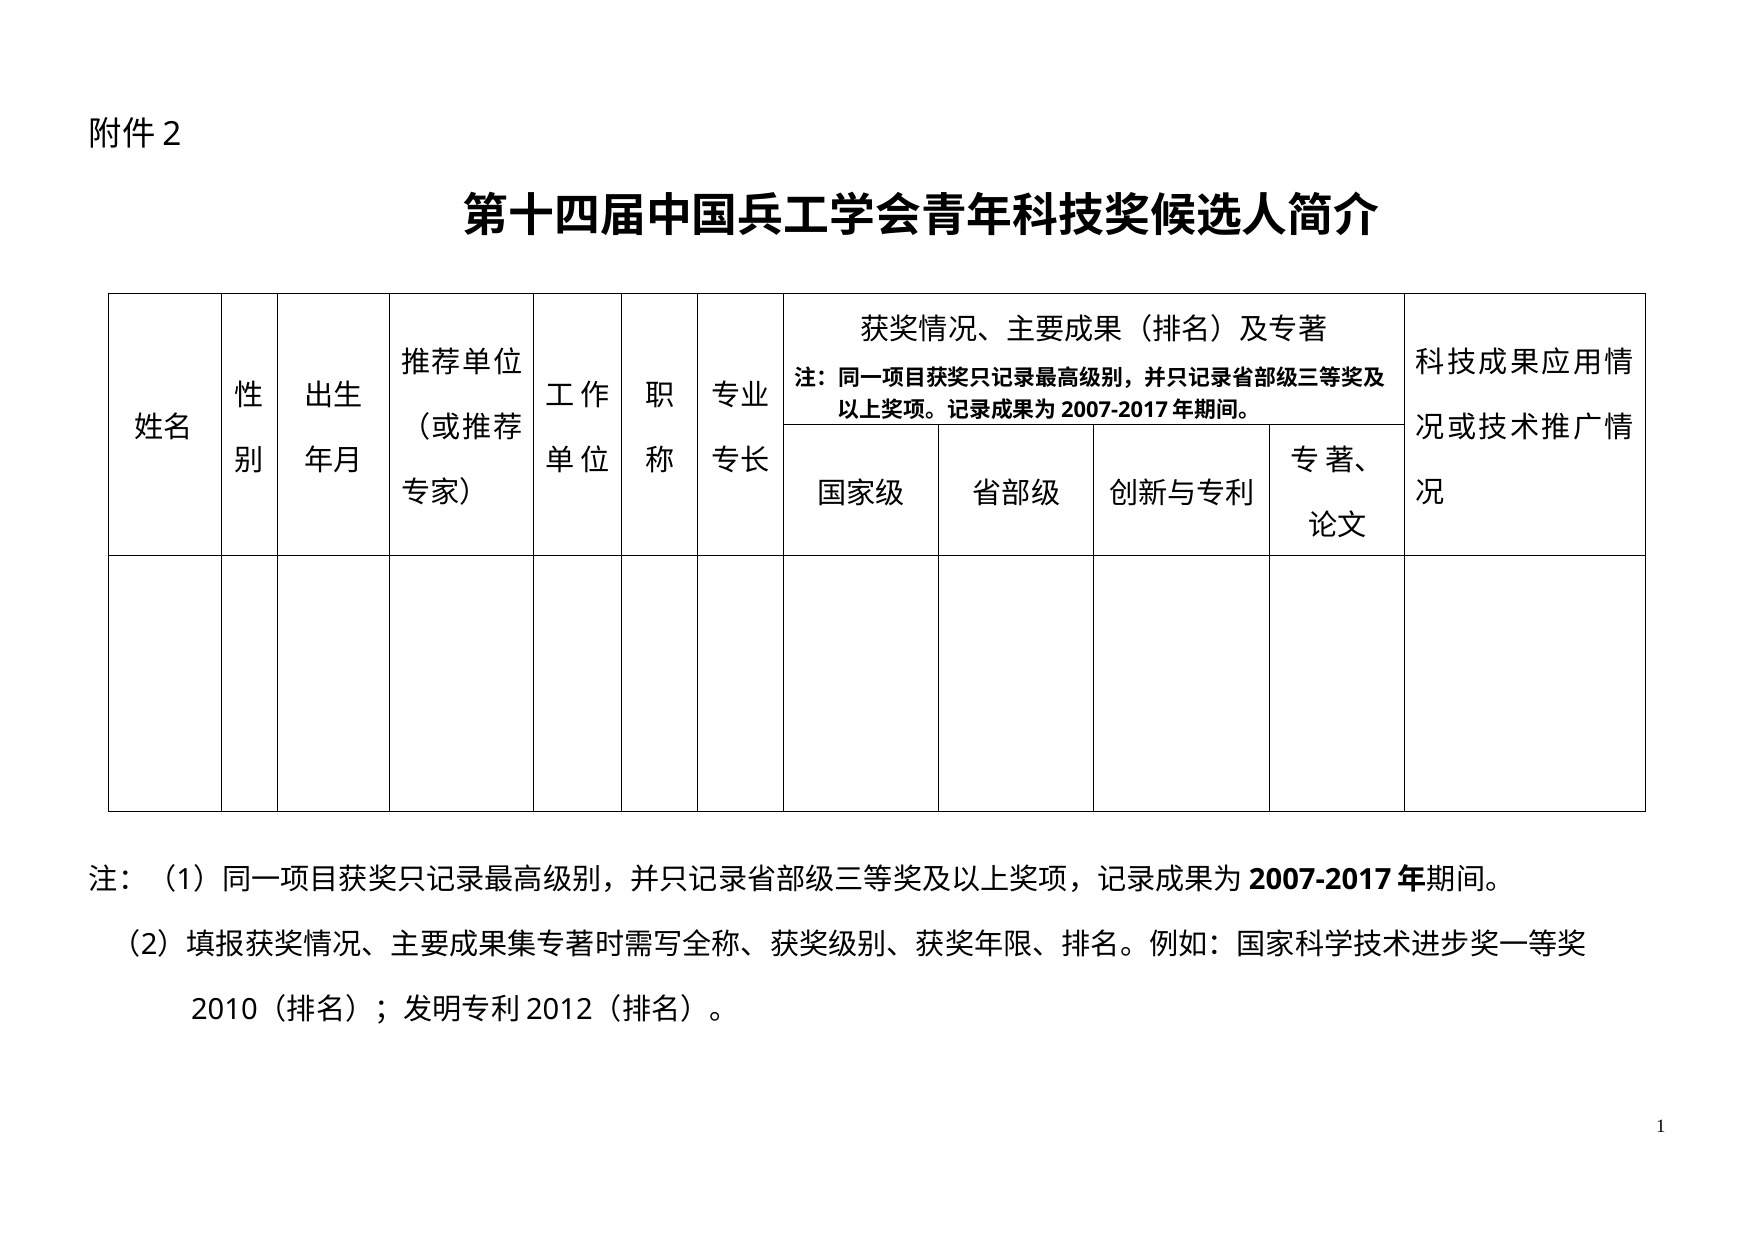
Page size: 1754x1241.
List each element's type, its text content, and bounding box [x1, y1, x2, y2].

table_cell [1094, 556, 1269, 811]
table_header 性别 [222, 294, 277, 555]
table_cell [622, 556, 697, 811]
table_header 科技成果应用情况或技术推广情况 [1405, 294, 1645, 555]
table_header 职称 [622, 294, 697, 555]
text 第十四届中国兵工学会青年科技奖候选人简介 [89, 163, 1665, 261]
table_cell [939, 556, 1093, 811]
table_cell 创新与专利 [1094, 425, 1269, 555]
text （2）填报获奖情况、主要成果集专著时需写全称、获奖级别、获奖年限、排名。例如：国家科学技术进步奖一等奖2010（排名）；发明专利2012（排名）。 [89, 909, 1665, 1039]
table_header 推荐单位（或推荐专家） [390, 294, 533, 555]
table_cell [109, 556, 221, 811]
table_header 专业 专长 [698, 294, 783, 555]
table_cell [784, 556, 938, 811]
table_cell [698, 556, 783, 811]
text 注：（1）同一项目获奖只记录最高级别，并只记录省部级三等奖及以上奖项，记录成果为2007-2017年期间。 [89, 844, 1665, 909]
table_header 姓名 [109, 294, 221, 555]
table_cell 专 著、论文 [1270, 425, 1404, 555]
table_cell 省部级 [939, 425, 1093, 555]
table_cell [278, 556, 389, 811]
table_header 工 作 单 位 [534, 294, 621, 555]
table_cell [1405, 556, 1645, 811]
table_header 出生 年月 [278, 294, 389, 555]
table_cell 国家级 [784, 425, 938, 555]
table_cell [390, 556, 533, 811]
text 附件2 [89, 98, 1665, 163]
table_header 获奖情况、主要成果（排名）及专著 注：同一项目获奖只记录最高级别，并只记录省部级三等奖及以上奖项。记录成果为2007-2017年期间。 [784, 294, 1404, 424]
table_cell [534, 556, 621, 811]
table_cell [1270, 556, 1404, 811]
table_cell [222, 556, 277, 811]
